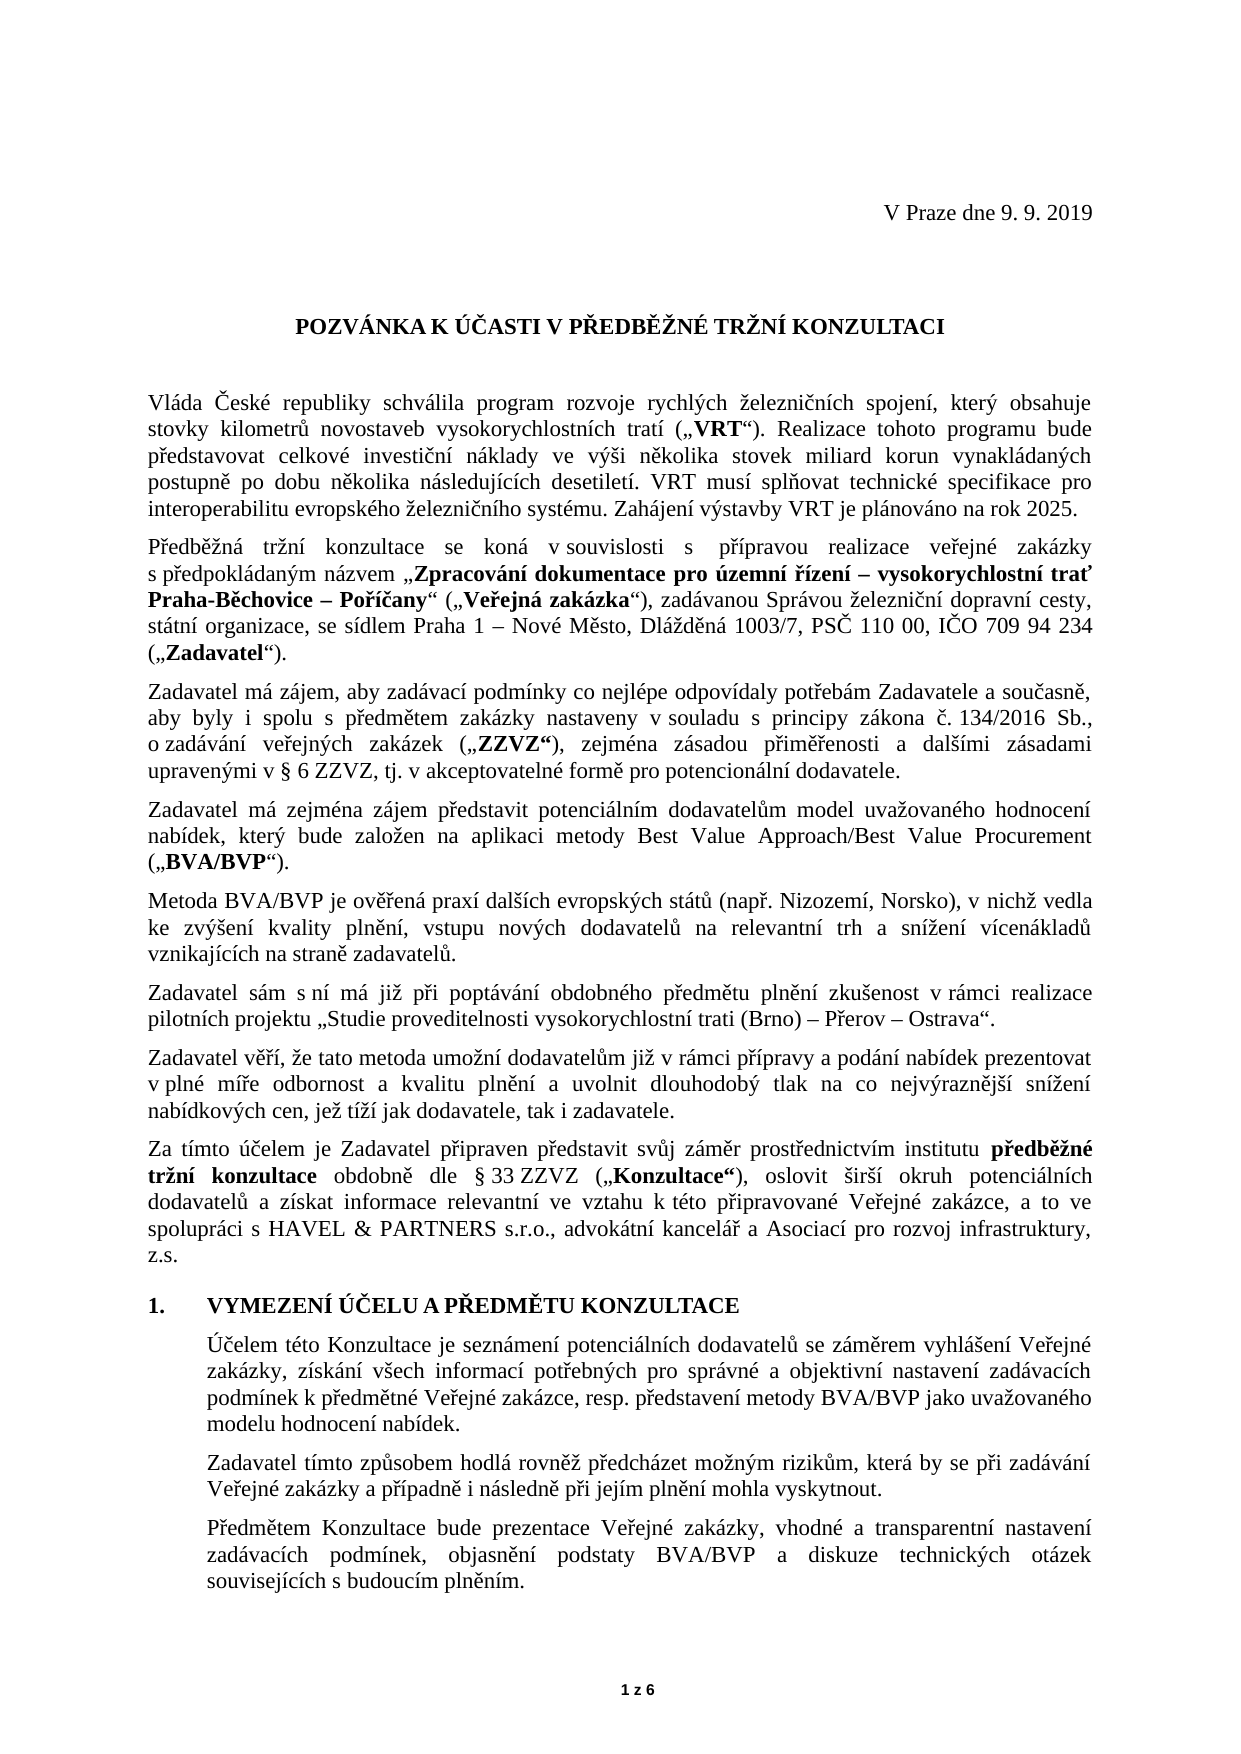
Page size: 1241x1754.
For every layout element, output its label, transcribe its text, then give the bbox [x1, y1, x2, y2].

text Vláda České republiky schválila program rozvoje rychlých železničních spojení, který obsahuje stovky kilometrů novostaveb vysokorychlostních tratí („VRT“). Realizace tohoto programu bude představovat celkové investiční náklady ve výši několika stovek miliard korun vynakládaných postupně po dobu několika následujících desetiletí. VRT musí splňovat technické specifikace pro interoperabilitu evropského železničního systému. Zahájení výstavby VRT je plánováno na rok 2025. [148, 389, 1093, 521]
text Za tímto účelem je Zadavatel připraven představit svůj záměr prostřednictvím institutu předběžné tržní konzultace obdobně dle § 33 ZZVZ („Konzultace“), oslovit širší okruh potenciálních dodavatelů a získat informace relevantní ve vztahu k této připravované Veřejné zakázce, a to ve spolupráci s HAVEL & PARTNERS s.r.o., advokátní kancelář a Asociací pro rozvoj infrastruktury, z.s. [148, 1136, 1093, 1267]
subtitle VYMEZENÍ Účelu a PŘEDMĚTU Konzultace [148, 1292, 1093, 1319]
text Účelem této Konzultace je seznámení potenciálních dodavatelů se záměrem vyhlášení Veřejné zakázky, získání všech informací potřebných pro správné a objektivní nastavení zadávacích podmínek k předmětné Veřejné zakázce, resp. představení metody BVA/BVP jako uvažovaného modelu hodnocení nabídek. [207, 1331, 1093, 1437]
text Zadavatel věří, že tato metoda umožní dodavatelům již v rámci přípravy a podání nabídek prezentovat v plné míře odbornost a kvalitu plnění a uvolnit dlouhodobý tlak na co nejvýraznější snížení nabídkových cen, jež tíží jak dodavatele, tak i zadavatele. [148, 1044, 1093, 1123]
text V Praze dne 9. 9. 2019 [148, 199, 1093, 225]
text Zadavatel tímto způsobem hodlá rovněž předcházet možným rizikům, která by se při zadávání Veřejné zakázky a případně i následně při jejím plnění mohla vyskytnout. [207, 1449, 1093, 1502]
text pOZVÁNKA K ÚČASTI V PŘEDBĚŽNÉ TRŽNÍ KONZULTACI [148, 313, 1093, 339]
text Předběžná tržní konzultace se koná v souvislosti s přípravou realizace veřejné zakázky s předpokládaným názvem „Zpracování dokumentace pro územní řízení – vysokorychlostní trať Praha-Běchovice – Poříčany“ („Veřejná zakázka“), zadávanou Správou železniční dopravní cesty, státní organizace, se sídlem Praha 1 – Nové Město, Dlážděná 1003/7, PSČ 110 00, IČO 709 94 234 („Zadavatel“). [148, 533, 1093, 665]
text Zadavatel sám s ní má již při poptávání obdobného předmětu plnění zkušenost v rámci realizace pilotních projektu „Studie proveditelnosti vysokorychlostní trati (Brno) – Přerov – Ostrava“. [148, 979, 1093, 1031]
text Metoda BVA/BVP je ověřená praxí dalších evropských států (např. Nizozemí, Norsko), v nichž vedla ke zvýšení kvality plnění, vstupu nových dodavatelů na relevantní trh a snížení vícenákladů vznikajících na straně zadavatelů. [148, 887, 1093, 966]
text Předmětem Konzultace bude prezentace Veřejné zakázky, vhodné a transparentní nastavení zadávacích podmínek, objasnění podstaty BVA/BVP a diskuze technických otázek souvisejících s budoucím plněním. [207, 1514, 1093, 1593]
text Zadavatel má zejména zájem představit potenciálním dodavatelům model uvažovaného hodnocení nabídek, který bude založen na aplikaci metody Best Value Approach/Best Value Procurement („BVA/BVP“). [148, 796, 1093, 875]
text Zadavatel má zájem, aby zadávací podmínky co nejlépe odpovídaly potřebám Zadavatele a současně, aby byly i spolu s předmětem zakázky nastaveny v souladu s principy zákona č. 134/2016 Sb., o zadávání veřejných zakázek („ZZVZ“), zejména zásadou přiměřenosti a dalšími zásadami upravenými v § 6 ZZVZ, tj. v akceptovatelné formě pro potencionální dodavatele. [148, 678, 1093, 783]
